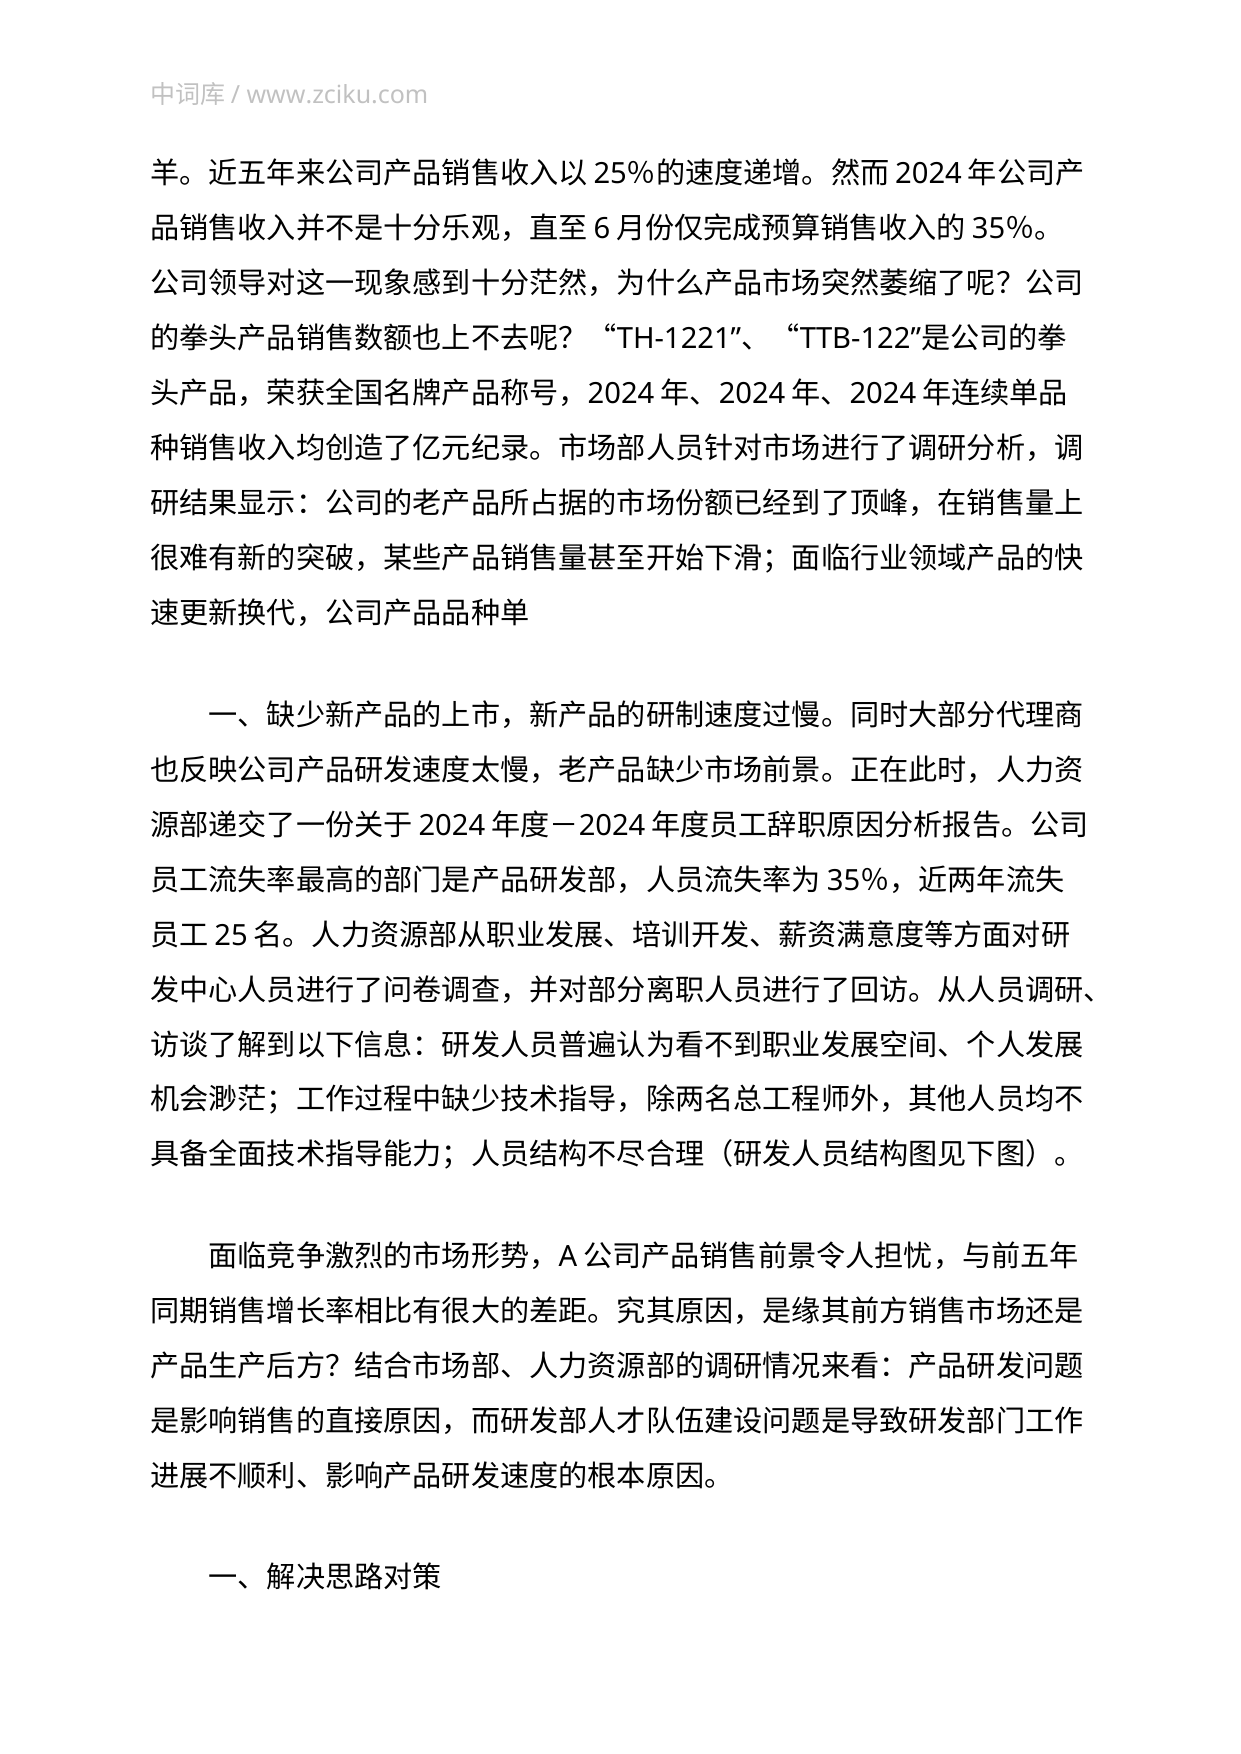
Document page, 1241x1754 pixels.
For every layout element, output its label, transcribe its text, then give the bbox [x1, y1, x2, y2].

text 一、缺少新产品的上市，新产品的研制速度过慢。同时大部分代理商也反映公司产品研发速度太慢，老产品缺少市场前景。正在此时，人力资源部递交了一份关于2024年度－2024年度员工辞职原因分析报告。公司员工流失率最高的部门是产品研发部，人员流失率为35％，近两年流失员工25名。人力资源部从职业发展、培训开发、薪资满意度等方面对研发中心人员进行了问卷调查，并对部分离职人员进行了回访。从人员调研、访谈了解到以下信息：研发人员普遍认为看不到职业发展空间、个人发展机会渺茫；工作过程中缺少技术指导，除两名总工程师外，其他人员均不具备全面技术指导能力；人员结构不尽合理（研发人员结构图见下图）。 [150, 691, 1090, 1173]
text 一、解决思路对策 [150, 1554, 1090, 1596]
text 面临竞争激烈的市场形势，A公司产品销售前景令人担忧，与前五年同期销售增长率相比有很大的差距。究其原因，是缘其前方销售市场还是产品生产后方？结合市场部、人力资源部的调研情况来看：产品研发问题是影响销售的直接原因，而研发部人才队伍建设问题是导致研发部门工作进展不顺利、影响产品研发速度的根本原因。 [150, 1233, 1090, 1494]
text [150, 150, 1090, 632]
